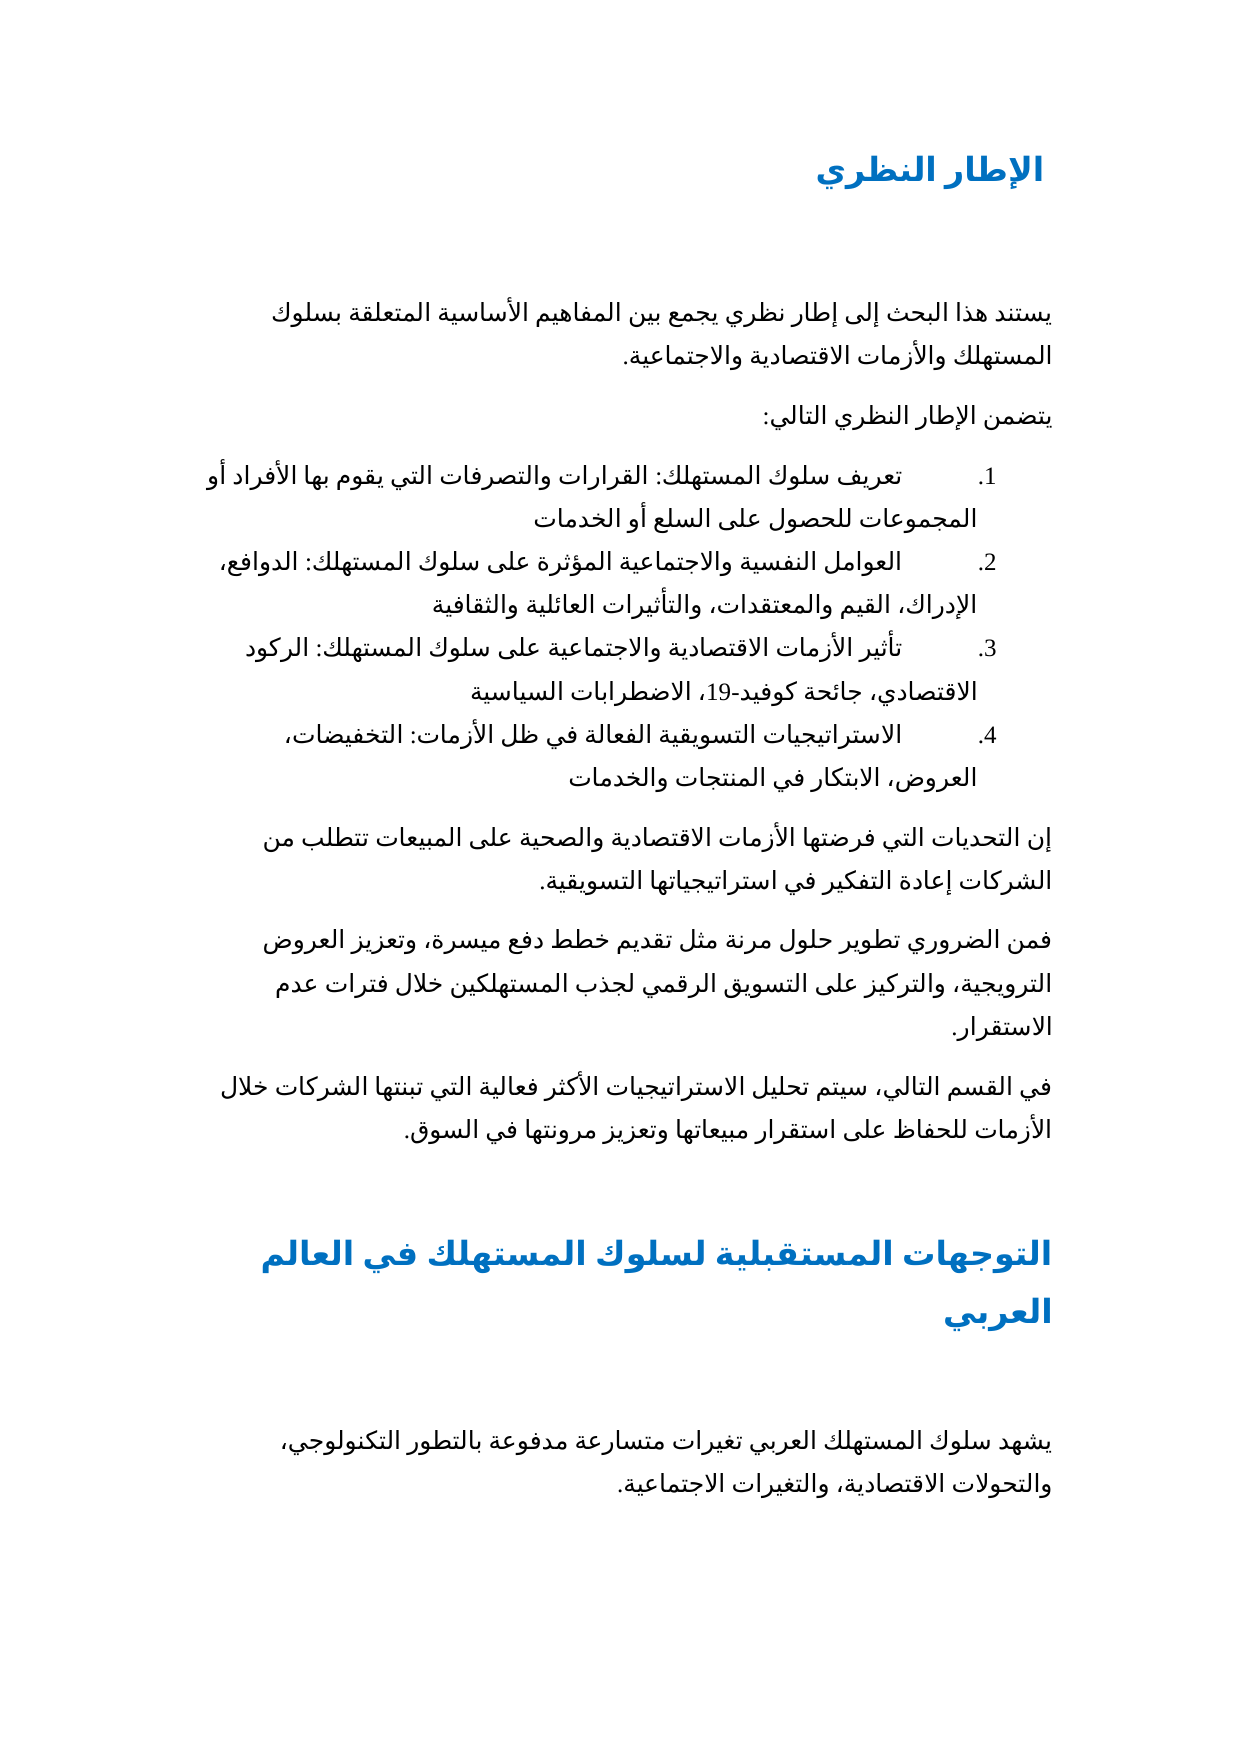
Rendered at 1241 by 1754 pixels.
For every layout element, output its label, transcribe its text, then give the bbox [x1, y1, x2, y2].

text يشهد سلوك المستهلك العربي تغيرات متسارعة مدفوعة بالتطور التكنولوجي، والتحولات الاقتصادية، والتغيرات الاجتماعية. [187, 1426, 1053, 1498]
list العوامل النفسية والاجتماعية المؤثرة على سلوك المستهلك: الدوافع، الإدراك، القيم والمعتقدات، والتأثيرات العائلية والثقافية [187, 547, 978, 619]
list تعريف سلوك المستهلك: القرارات والتصرفات التي يقوم بها الأفراد أو المجموعات للحصول على السلع أو الخدمات [187, 461, 978, 533]
text يستند هذا البحث إلى إطار نظري يجمع بين المفاهيم الأساسية المتعلقة بسلوك المستهلك والأزمات الاقتصادية والاجتماعية. [187, 298, 1053, 370]
text الإطار النظري [187, 150, 1053, 188]
list الاستراتيجيات التسويقية الفعالة في ظل الأزمات: التخفيضات، العروض، الابتكار في المنتجات والخدمات [187, 720, 978, 792]
text التوجهات المستقبلية لسلوك المستهلك في العالم العربي [187, 1234, 1053, 1330]
text إن التحديات التي فرضتها الأزمات الاقتصادية والصحية على المبيعات تتطلب من الشركات إعادة التفكير في استراتيجياتها التسويقية. [187, 823, 1053, 894]
text في القسم التالي، سيتم تحليل الاستراتيجيات الأكثر فعالية التي تبنتها الشركات خلال الأزمات للحفاظ على استقرار مبيعاتها وتعزيز مرونتها في السوق. [187, 1072, 1053, 1143]
list تأثير الأزمات الاقتصادية والاجتماعية على سلوك المستهلك: الركود الاقتصادي، جائحة كوفيد-19، الاضطرابات السياسية [187, 633, 978, 705]
text يتضمن الإطار النظري التالي: [187, 401, 1053, 430]
text فمن الضروري تطوير حلول مرنة مثل تقديم خطط دفع ميسرة، وتعزيز العروض الترويجية، والتركيز على التسويق الرقمي لجذب المستهلكين خلال فترات عدم الاستقرار. [187, 926, 1053, 1041]
